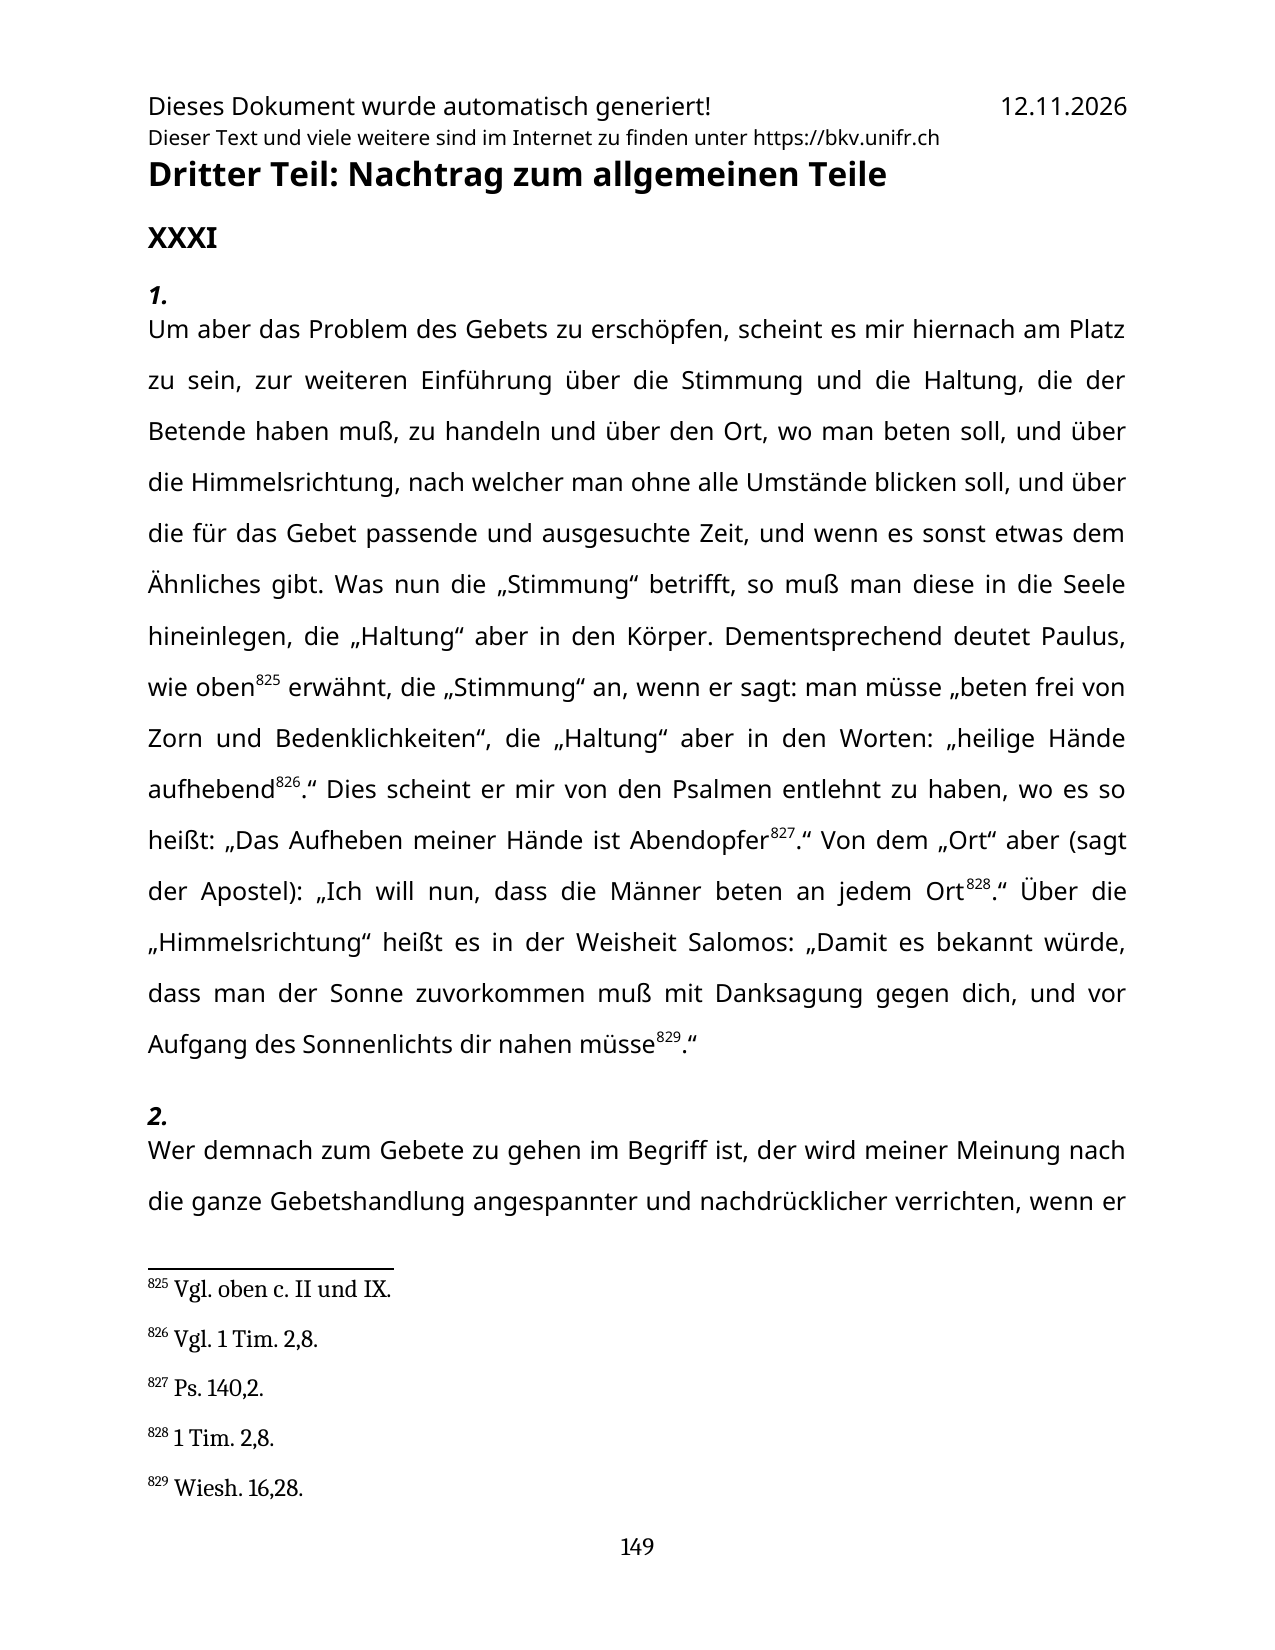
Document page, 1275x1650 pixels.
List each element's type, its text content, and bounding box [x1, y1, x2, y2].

subtitle 2. [148, 1098, 1127, 1132]
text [148, 1132, 1127, 1217]
subtitle 1. [148, 278, 1127, 312]
subtitle XXXI [148, 217, 1127, 257]
text Um aber das Problem des Gebets zu erschöpfen, scheint es mir hiernach am Platz zu sein, zur weiteren Einführung über die Stimmung und die Haltung, die der Betende haben muß, zu handeln und über den Ort, wo man beten soll, und über die Himmelsrichtung, nach welcher man ohne alle Umstände blicken soll, und über die für das Gebet passende und ausgesuchte Zeit, und wenn es sonst etwas dem Ähnliches gibt. Was nun die „Stimmung“ betrifft, so muß man diese in die Seele hineinlegen, die „Haltung“ aber in den Körper. Dementsprechend deutet Paulus, wie oben erwähnt, die „Stimmung“ an, wenn er sagt: man müsse „beten frei von Zorn und Bedenklichkeiten“, die „Haltung“ aber in den Worten: „heilige Hände aufhebend.“ Dies scheint er mir von den Psalmen entlehnt zu haben, wo es so heißt: „Das Aufheben meiner Hände ist Abendopfer.“ Von dem „Ort“ aber (sagt der Apostel): „Ich will nun, dass die Männer beten an jedem Ort.“ Über die „Himmelsrichtung“ heißt es in der Weisheit Salomos: „Damit es bekannt würde, dass man der Sonne zuvorkommen muß mit Danksagung gegen dich, und vor Aufgang des Sonnenlichts dir nahen müsse.“ [148, 312, 1127, 1061]
subtitle Dritter Teil: Nachtrag zum allgemeinen Teile [148, 151, 1127, 196]
